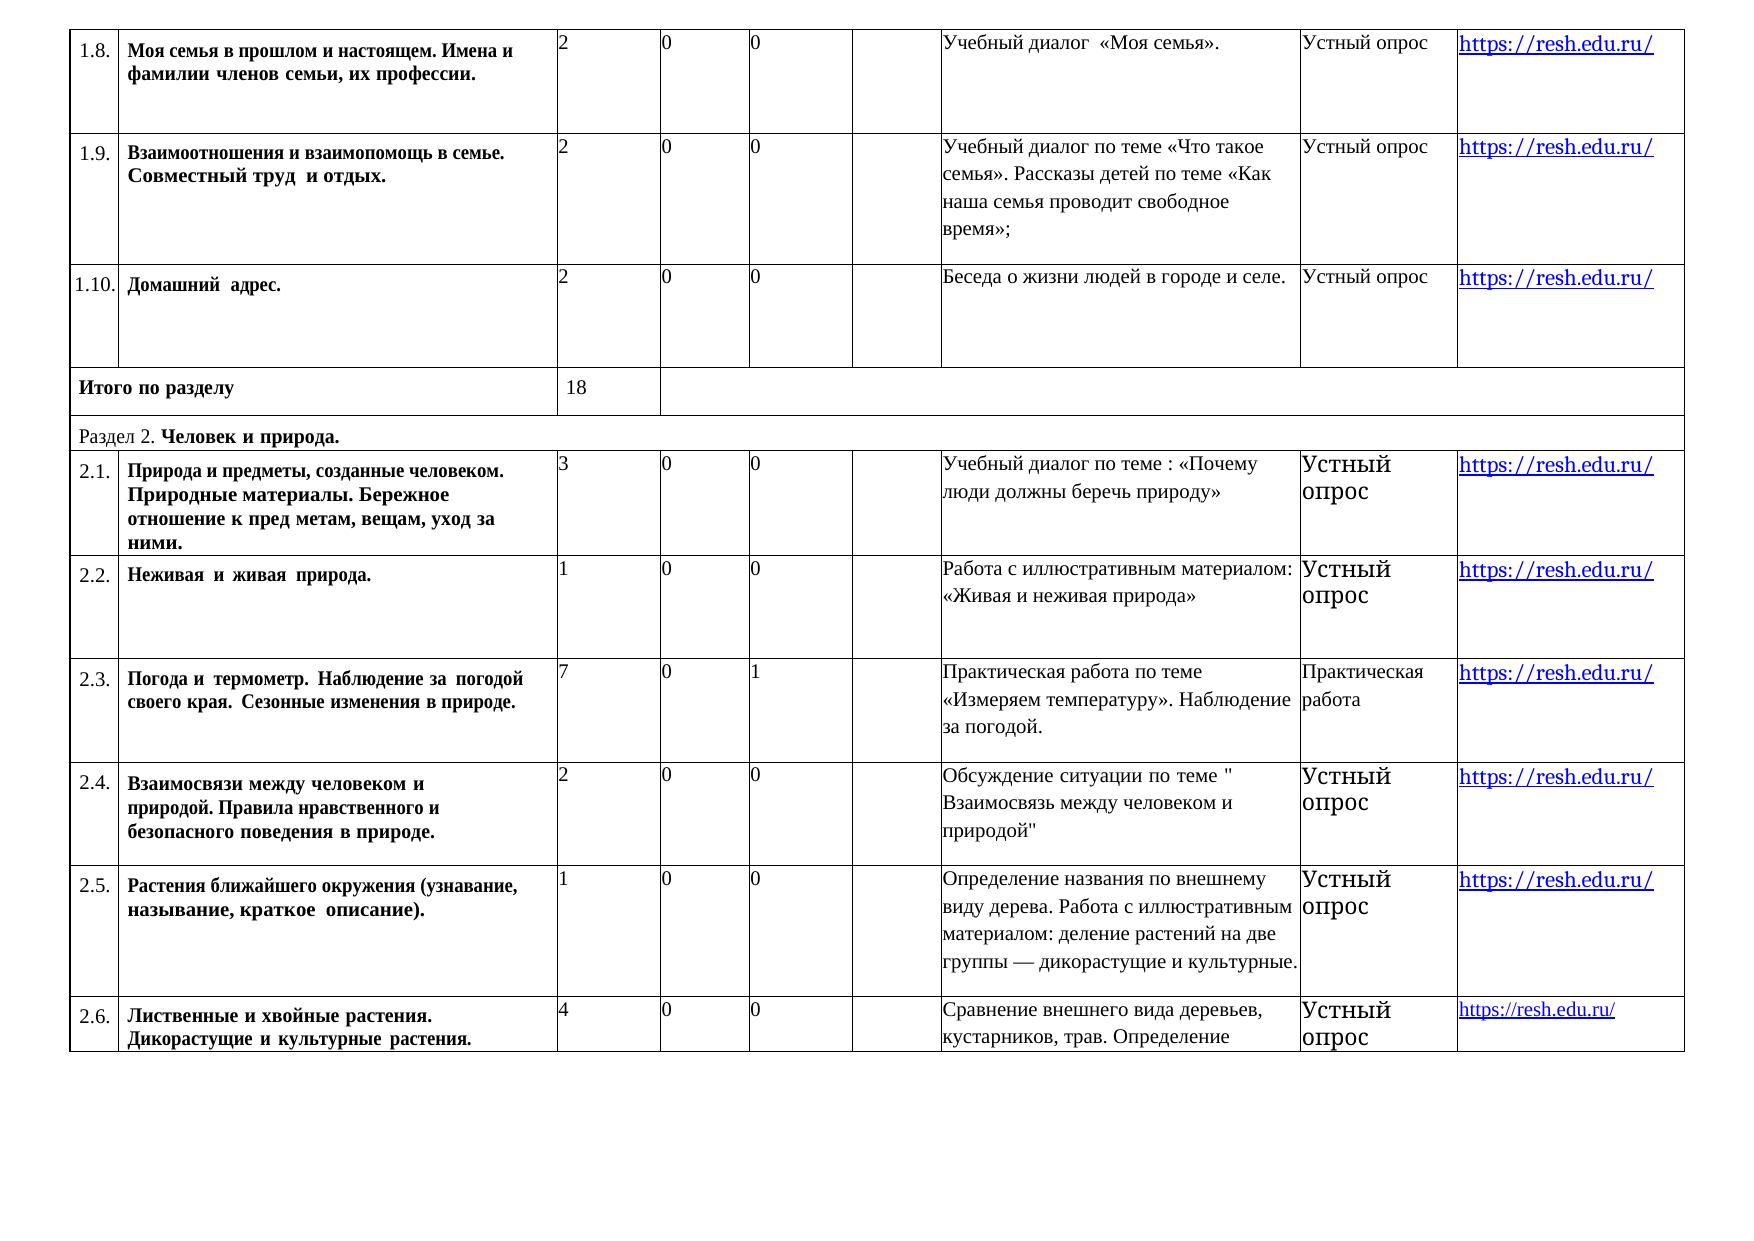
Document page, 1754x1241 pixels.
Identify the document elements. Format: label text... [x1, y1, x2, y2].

table_header 0 [750, 30, 852, 132]
table_cell 0 [661, 556, 749, 658]
table_cell Домашний адрес. [119, 265, 557, 367]
table_cell [853, 134, 941, 263]
table_cell https://resh.edu.ru/ [1458, 451, 1684, 555]
table_header [853, 30, 941, 132]
table_cell Раздел 2. Человек и природа. [71, 416, 1684, 450]
table_cell Устный опрос [1301, 265, 1457, 367]
table_cell 0 [661, 763, 749, 865]
table_cell [853, 451, 941, 555]
table_header 1.8. [71, 30, 118, 132]
table_cell 1.10. [71, 265, 118, 367]
table_cell 2.1. [71, 451, 118, 555]
table_cell 0 [661, 451, 749, 555]
table_cell Работа с иллюстративным материалом: «Живая и неживая природа» [942, 556, 1300, 658]
table_cell [661, 368, 1684, 415]
table_cell 0 [750, 451, 852, 555]
table_cell 2.2. [71, 556, 118, 658]
table_cell 1 [558, 556, 660, 658]
table_cell Взаимоотношения и взаимопомощь в семье. Совместный труд и отдых. [119, 134, 557, 263]
table_cell 2.3. [71, 659, 118, 762]
table_header 0 [661, 30, 749, 132]
table_cell 2.6. [71, 997, 118, 1051]
table_cell https://resh.edu.ru/ [1458, 866, 1684, 996]
table_cell 2.4. [71, 763, 118, 865]
table_cell [853, 997, 941, 1051]
table_cell https://resh.edu.ru/ [1458, 763, 1684, 865]
table_header Моя семья в прошлом и настоящем. Имена и фамилии членов семьи, их профессии. [119, 30, 557, 132]
table_cell 0 [750, 866, 852, 996]
table_cell Взаимосвязи между человеком и природой. Правила нравственного и безопасного поведения в природе. [119, 763, 557, 865]
table_cell Погода и термометр. Наблюдение за погодой своего края. Сезонные изменения в природе. [119, 659, 557, 762]
table_cell Беседа о жизни людей в городе и селе. [942, 265, 1300, 367]
table_cell 0 [750, 997, 852, 1051]
table_cell Определение названия по внешнему виду дерева. Работа с иллюстративным материалом: деление растений на две группы — дикорастущие и культурные. [942, 866, 1300, 996]
table_cell https://resh.edu.ru/ [1458, 265, 1684, 367]
table_cell 0 [661, 265, 749, 367]
table_cell Устный опрос [1301, 866, 1457, 996]
table_cell Лиственные и хвойные растения. Дикорастущие и культурные растения. [119, 997, 557, 1051]
table_cell Устный опрос [1301, 997, 1457, 1051]
table_cell 4 [558, 997, 660, 1051]
table_cell [853, 556, 941, 658]
table_cell Обсуждение ситуации по теме " Взаимосвязь между человеком и природой" [942, 763, 1300, 865]
table_cell Устный опрос [1301, 451, 1457, 555]
table_cell Устный опрос [1301, 134, 1457, 263]
table_cell 3 [558, 451, 660, 555]
table_cell [853, 763, 941, 865]
table_header Учебный диалог «Моя семья». [942, 30, 1300, 132]
table_cell Устный опрос [1301, 763, 1457, 865]
table_cell 2 [558, 763, 660, 865]
table_cell 7 [558, 659, 660, 762]
table_cell [853, 265, 941, 367]
table_cell Растения ближайшего окружения (узнавание, называние, краткое описание). [119, 866, 557, 996]
table_cell 0 [661, 866, 749, 996]
table_cell 2 [558, 134, 660, 263]
table_cell https://resh.edu.ru/ [1458, 997, 1684, 1051]
table_cell 18 [558, 368, 660, 415]
table_cell [853, 866, 941, 996]
table_cell 1.9. [71, 134, 118, 263]
table_cell Неживая и живая природа. [119, 556, 557, 658]
table_cell Учебный диалог по теме : «Почему люди должны беречь природу» [942, 451, 1300, 555]
table_cell https://resh.edu.ru/ [1458, 659, 1684, 762]
table_cell 0 [750, 763, 852, 865]
table_cell 0 [661, 659, 749, 762]
table_cell 0 [750, 265, 852, 367]
table_header 2 [558, 30, 660, 132]
table_cell 0 [750, 134, 852, 263]
table_header https://resh.edu.ru/ [1458, 30, 1684, 132]
table_cell 2.5. [71, 866, 118, 996]
table_cell Сравнение внешнего вида деревьев, кустарников, трав. Определение [942, 997, 1300, 1051]
table_cell Устный опрос [1301, 556, 1457, 658]
table_cell https://resh.edu.ru/ [1458, 556, 1684, 658]
table_cell Практическая работа по теме «Измеряем температуру». Наблюдение за погодой. [942, 659, 1300, 762]
table_cell 0 [661, 997, 749, 1051]
table_header Устный опрос [1301, 30, 1457, 132]
table_cell Природа и предметы, созданные человеком. Природные материалы. Бережное отношение к пред метам, вещам, уход за ними. [119, 451, 557, 555]
table_cell 0 [750, 556, 852, 658]
table_cell 1 [750, 659, 852, 762]
table_cell Итого по разделу [71, 368, 557, 415]
table_cell 1 [558, 866, 660, 996]
table_cell https://resh.edu.ru/ [1458, 134, 1684, 263]
table_cell Учебный диалог по теме «Что такое семья». Рассказы детей по теме «Как наша семья проводит свободное время»; [942, 134, 1300, 263]
table_cell [853, 659, 941, 762]
table_cell 0 [661, 134, 749, 263]
table_cell Практическая работа [1301, 659, 1457, 762]
table_cell 2 [558, 265, 660, 367]
